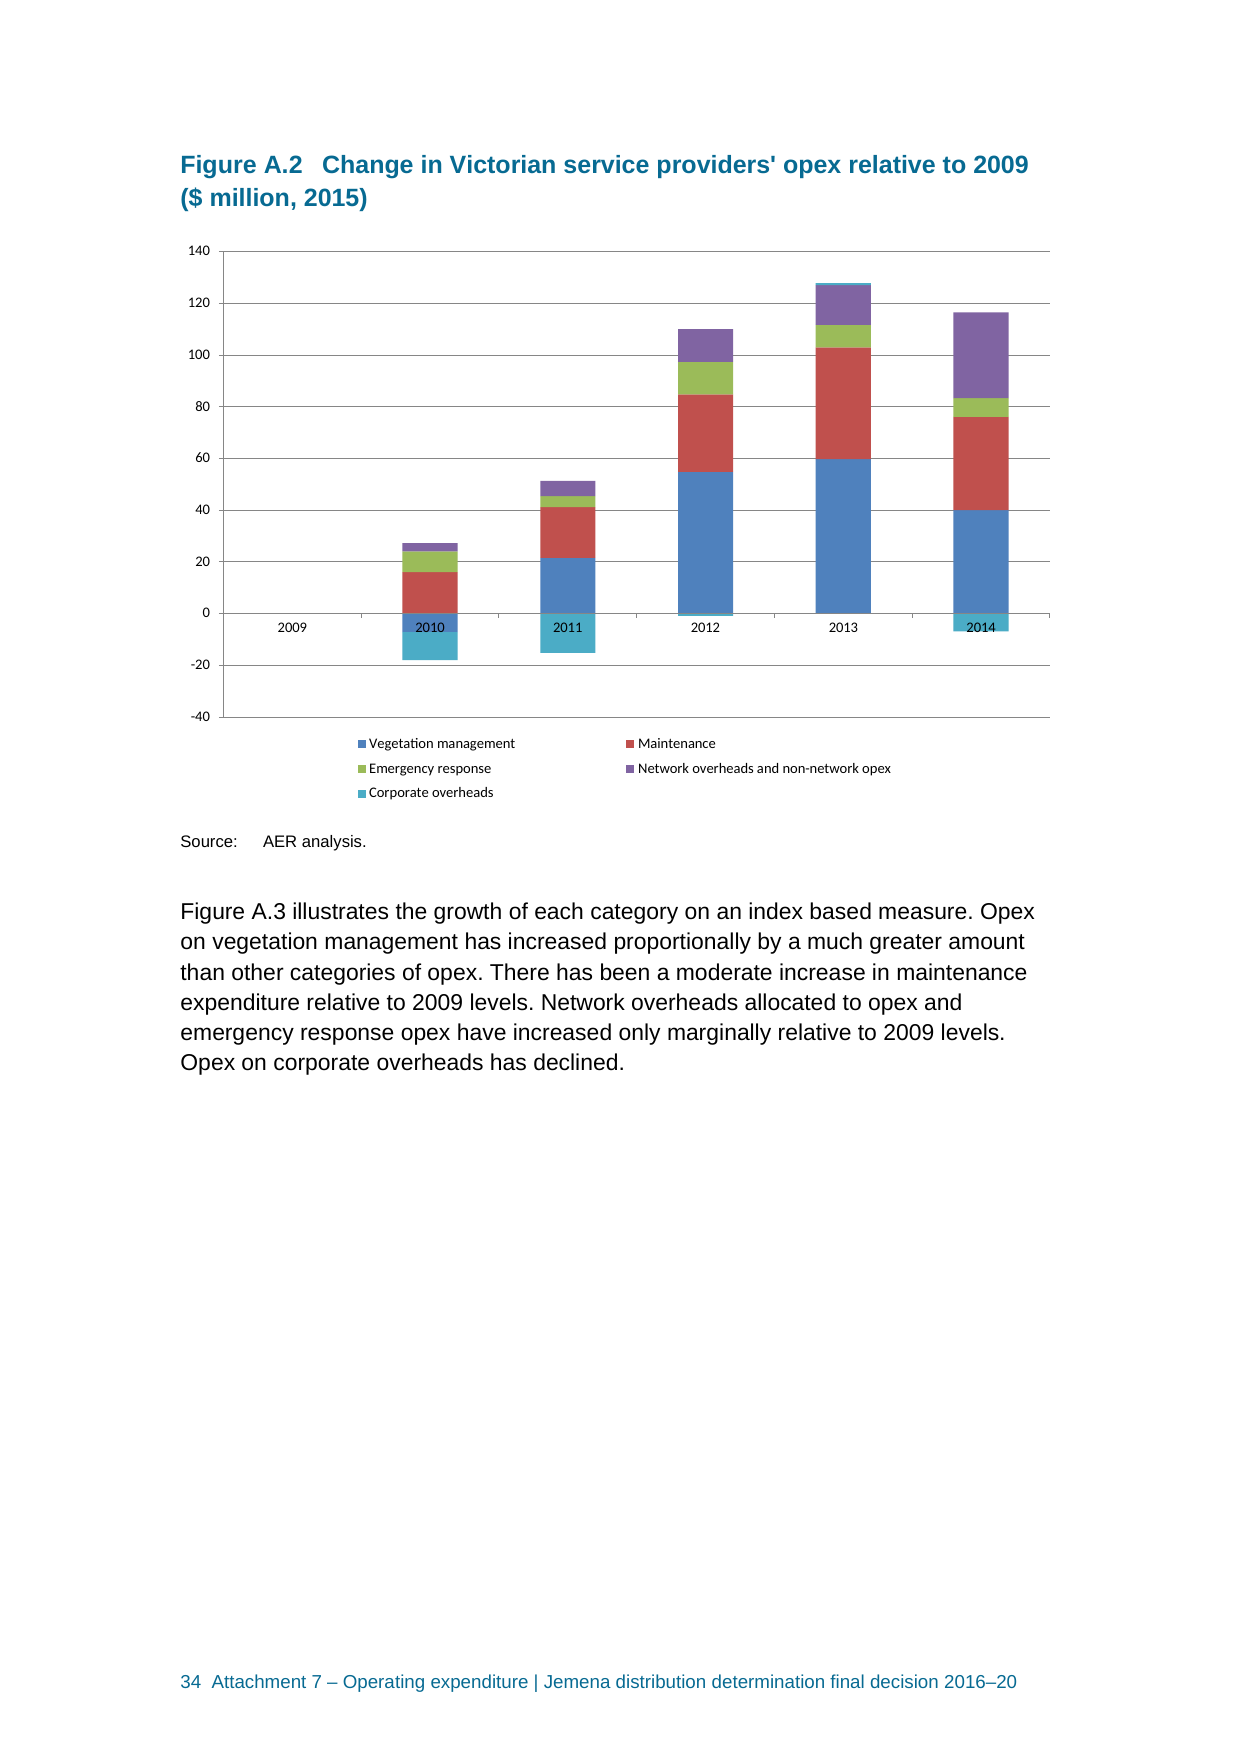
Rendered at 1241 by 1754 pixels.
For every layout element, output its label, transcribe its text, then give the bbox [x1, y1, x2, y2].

text Figure A.3 illustrates the growth of each category on an index based measure. Opex on vegetation management has increased proportionally by a much greater amount than other categories of opex. There has been a moderate increase in maintenance expenditure relative to 2009 levels. Network overheads allocated to opex and emergency response opex have increased only marginally relative to 2009 levels. Opex on corporate overheads has declined. [180, 898, 1063, 1076]
picture [696, 1678, 700, 1688]
picture [815, 1678, 819, 1688]
picture [291, 1678, 295, 1688]
picture [840, 1678, 844, 1688]
text Figure A.2 Change in Victorian service providers' opex relative to 2009 ($ million, 2015) [180, 150, 1063, 212]
text Source: AER analysis. [180, 832, 1063, 851]
